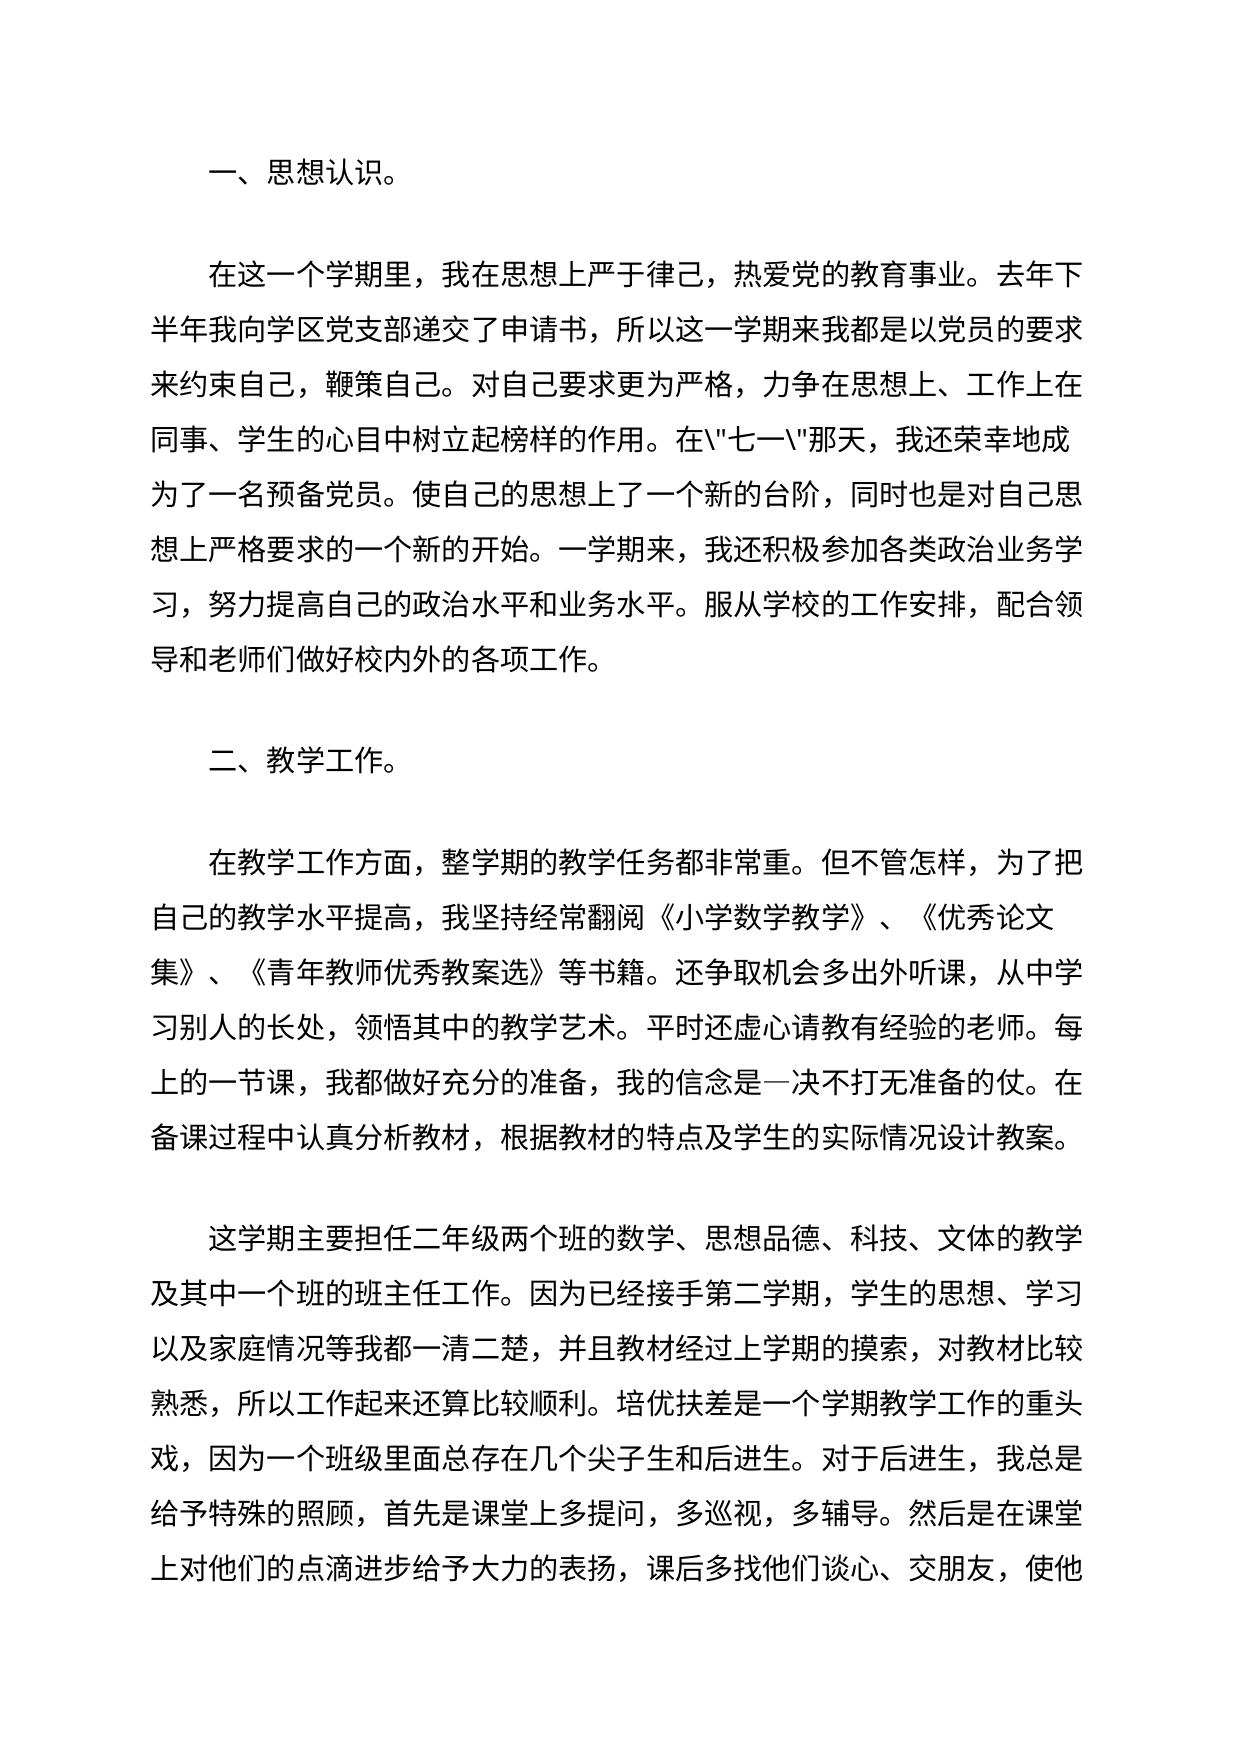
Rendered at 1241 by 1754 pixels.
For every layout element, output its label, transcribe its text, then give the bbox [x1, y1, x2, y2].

text 二、教学工作。 [150, 738, 1090, 780]
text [150, 1216, 1090, 1588]
text 一、思想认识。 [150, 150, 1090, 192]
text 在教学工作方面，整学期的教学任务都非常重。但不管怎样，为了把自己的教学水平提高，我坚持经常翻阅《小学数学教学》、《优秀论文集》、《青年教师优秀教案选》等书籍。还争取机会多出外听课，从中学习别人的长处，领悟其中的教学艺术。平时还虚心请教有经验的老师。每上的一节课，我都做好充分的准备，我的信念是—决不打无准备的仗。在备课过程中认真分析教材，根据教材的特点及学生的实际情况设计教案。 [150, 840, 1090, 1156]
text 在这一个学期里，我在思想上严于律己，热爱党的教育事业。去年下半年我向学区党支部递交了申请书，所以这一学期来我都是以党员的要求来约束自己，鞭策自己。对自己要求更为严格，力争在思想上、工作上在同事、学生的心目中树立起榜样的作用。在\"七一\"那天，我还荣幸地成为了一名预备党员。使自己的思想上了一个新的台阶，同时也是对自己思想上严格要求的一个新的开始。一学期来，我还积极参加各类政治业务学习，努力提高自己的政治水平和业务水平。服从学校的工作安排，配合领导和老师们做好校内外的各项工作。 [150, 252, 1090, 678]
